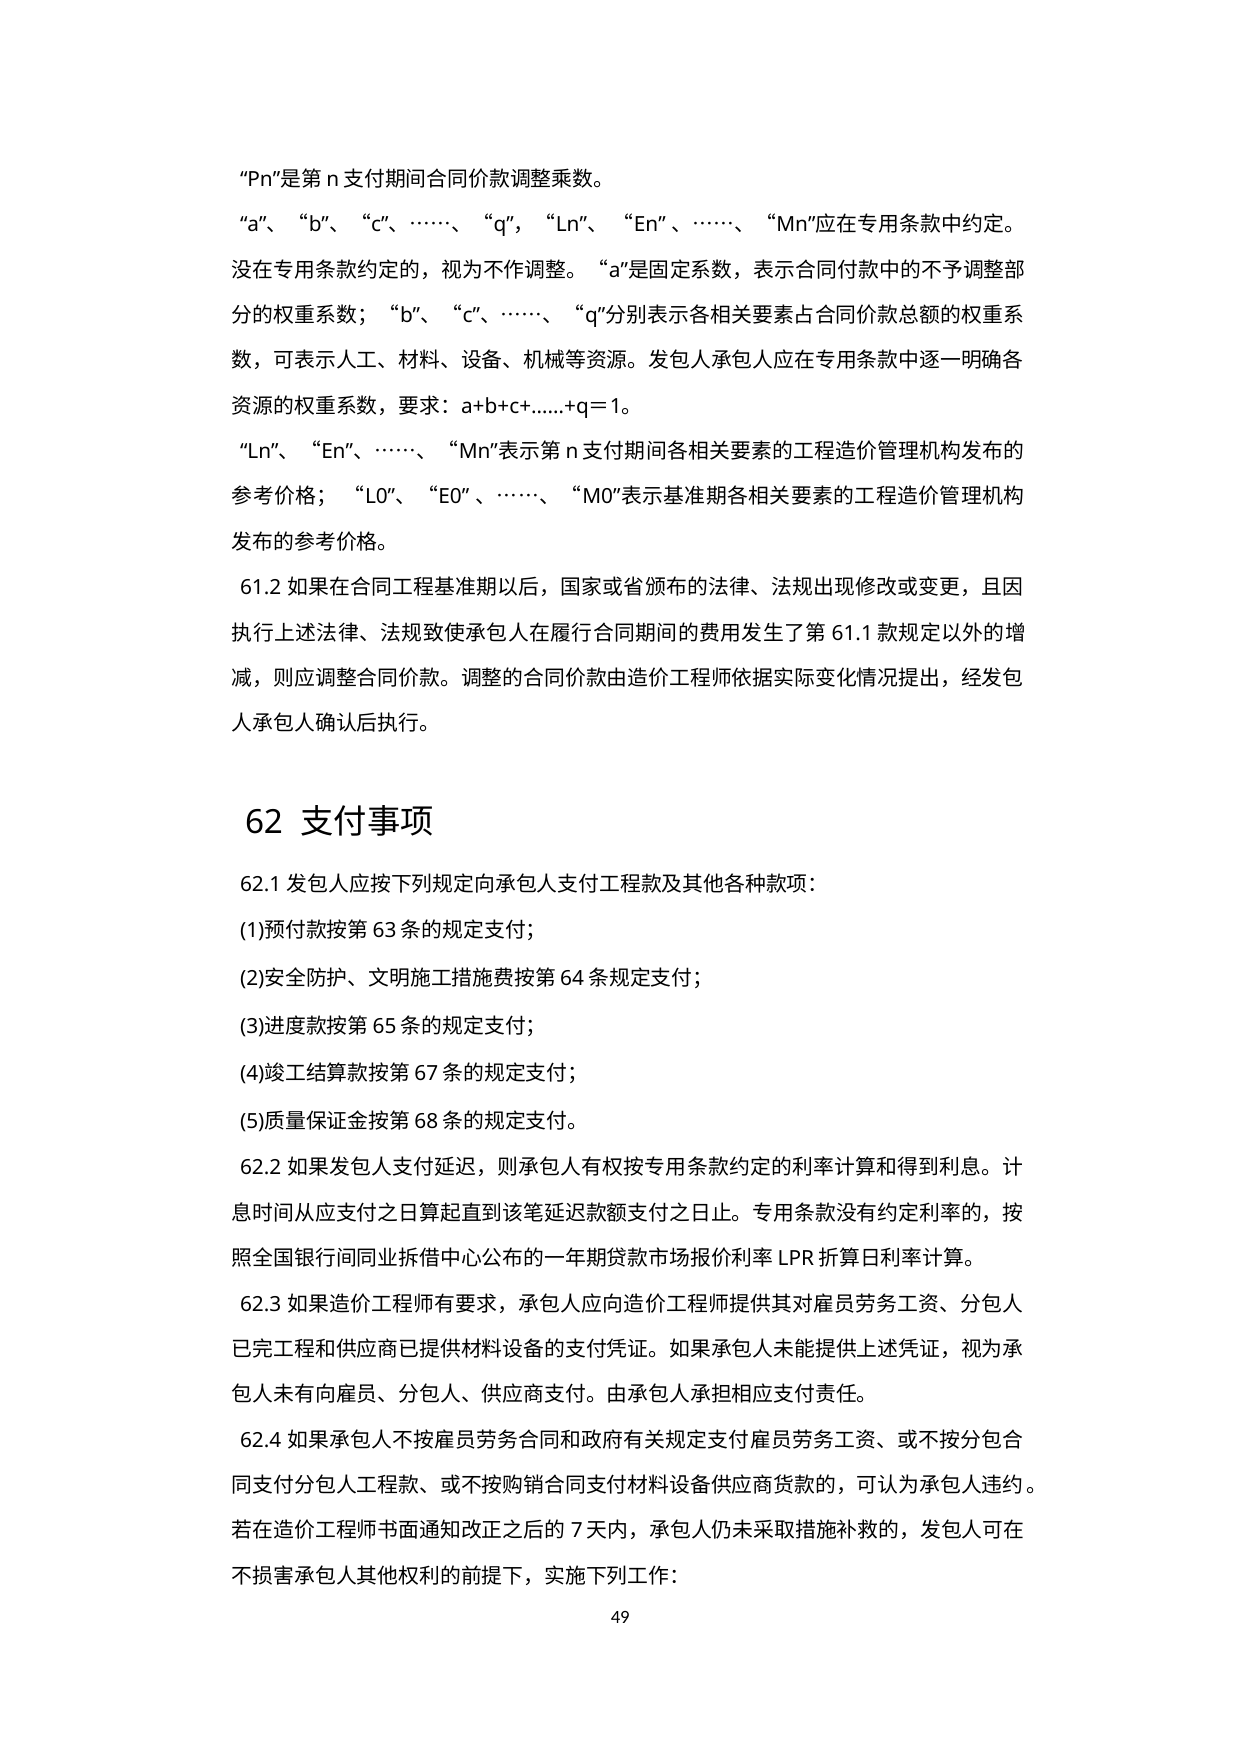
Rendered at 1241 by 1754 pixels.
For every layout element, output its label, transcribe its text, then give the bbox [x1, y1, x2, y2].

text 62.3 如果造价工程师有要求，承包人应向造价工程师提供其对雇员劳务工资、分包人已完工程和供应商已提供材料设备的支付凭证。如果承包人未能提供上述凭证，视为承包人未有向雇员、分包人、供应商支付。由承包人承担相应支付责任。 [232, 1287, 1026, 1408]
text 62 支付事项 [232, 794, 1026, 843]
text 62.1 发包人应按下列规定向承包人支付工程款及其他各种款项： [232, 867, 1026, 897]
text (2)安全防护、文明施工措施费按第64条规定支付； [232, 960, 1026, 993]
text (3)进度款按第65条的规定支付； [232, 1008, 1026, 1040]
text “Ln”、“En”、……、“Mn”表示第n支付期间各相关要素的工程造价管理机构发布的参考价格； “L0”、“E0” 、……、“M0”表示基准期各相关要素的工程造价管理机构发布的参考价格。 [232, 434, 1026, 555]
text 62.2 如果发包人支付延迟，则承包人有权按专用条款约定的利率计算和得到利息。计息时间从应支付之日算起直到该笔延迟款额支付之日止。专用条款没有约定利率的，按照全国银行间同业拆借中心公布的一年期贷款市场报价利率LPR折算日利率计算。 [232, 1151, 1026, 1272]
text (5)质量保证金按第68条的规定支付。 [232, 1103, 1026, 1136]
text (1)预付款按第63条的规定支付； [232, 913, 1026, 945]
text 61.2 如果在合同工程基准期以后，国家或省颁布的法律、法规出现修改或变更，且因执行上述法律、法规致使承包人在履行合同期间的费用发生了第61.1款规定以外的增减，则应调整合同价款。调整的合同价款由造价工程师依据实际变化情况提出，经发包人承包人确认后执行。 [232, 571, 1026, 737]
text 62.4 如果承包人不按雇员劳务合同和政府有关规定支付雇员劳务工资、或不按分包合同支付分包人工程款、或不按购销合同支付材料设备供应商货款的，可认为承包人违约。若在造价工程师书面通知改正之后的7天内，承包人仍未采取措施补救的，发包人可在不损害承包人其他权利的前提下，实施下列工作： [232, 1423, 1026, 1589]
text “a”、“b”、“c”、……、“q”，“Ln”、 “En” 、……、“Mn”应在专用条款中约定。没在专用条款约定的，视为不作调整。“a”是固定系数，表示合同付款中的不予调整部分的权重系数；“b”、“c”、……、“q”分别表示各相关要素占合同价款总额的权重系数，可表示人工、材料、设备、机械等资源。发包人承包人应在专用条款中逐一明确各资源的权重系数，要求：a+b+c+……+q＝1。 [232, 207, 1026, 419]
text (4)竣工结算款按第67条的规定支付； [232, 1055, 1026, 1088]
text “Pn”是第n支付期间合同价款调整乘数。 [232, 162, 1026, 192]
